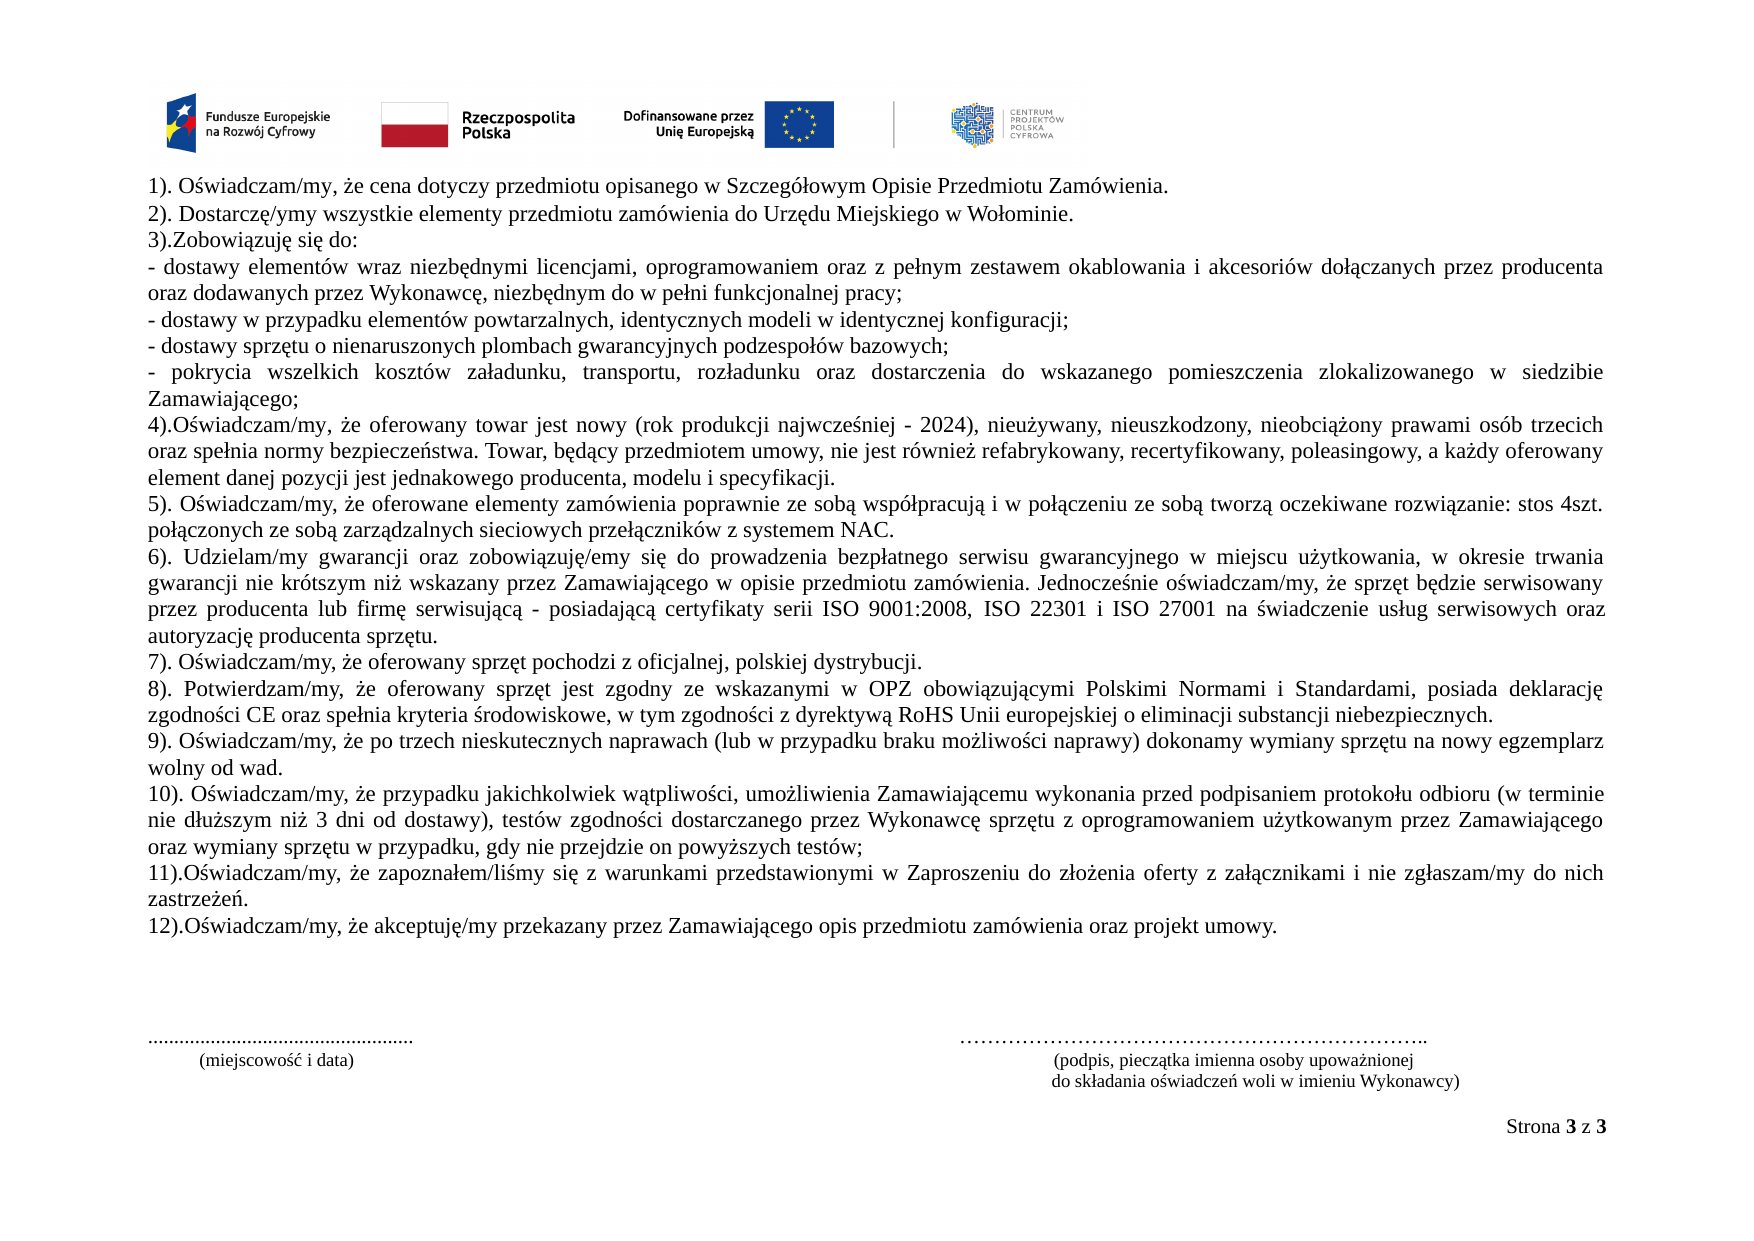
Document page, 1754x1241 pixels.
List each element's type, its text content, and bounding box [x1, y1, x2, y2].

picture [147, 73, 1093, 172]
text - pokrycia wszelkich kosztów załadunku, transportu, rozładunku oraz dostarczenia do wskazanego pomieszczenia zlokalizowanego w siedzibie Zamawiającego; [148, 358, 1606, 411]
text 7). Oświadczam/my, że oferowany sprzęt pochodzi z oficjalnej, polskiej dystrybucji. [148, 648, 1606, 674]
text 4). Oświadczam/my, że oferowany towar jest nowy (rok produkcji najwcześniej - 2024), nieużywany, nieuszkodzony, nieobciążony prawami osób trzecich oraz spełnia normy bezpieczeństwa. Towar, będący przedmiotem umowy, nie jest również refabrykowany, recertyfikowany, poleasingowy, a każdy oferowany element danej pozycji jest jednakowego producenta, modelu i specyfikacji. [148, 411, 1606, 490]
text 1). Oświadczam/my, że cena dotyczy przedmiotu opisanego w Szczegółowym Opisie Przedmiotu Zamówienia. [148, 172, 1606, 198]
text 9). Oświadczam/my, że po trzech nieskutecznych naprawach (lub w przypadku braku możliwości naprawy) dokonamy wymiany sprzętu na nowy egzemplarz wolny od wad. [148, 727, 1606, 780]
text 6). Udzielam/my gwarancji oraz zobowiązuję/emy się do prowadzenia bezpłatnego serwisu gwarancyjnego w miejscu użytkowania, w okresie trwania gwarancji nie krótszym niż wskazany przez Zamawiającego w opisie przedmiotu zamówienia. Jednocześnie oświadczam/my, że sprzęt będzie serwisowany przez producenta lub firmę serwisującą - posiadającą certyfikaty serii ISO 9001:2008, ISO 22301 i ISO 27001 na świadczenie usług serwisowych oraz autoryzację producenta sprzętu. [148, 543, 1606, 648]
text 2). Dostarczę/ymy wszystkie elementy przedmiotu zamówienia do Urzędu Miejskiego w Wołominie. [148, 200, 1606, 227]
text 5). Oświadczam/my, że oferowane elementy zamówienia poprawnie ze sobą współpracują i w połączeniu ze sobą tworzą oczekiwane rozwiązanie: stos 4szt. połączonych ze sobą zarządzalnych sieciowych przełączników z systemem NAC. [148, 490, 1606, 543]
text ................................................... ………………………………………………………….. [148, 1024, 1606, 1048]
text do składania oświadczeń woli w imieniu Wykonawcy) [148, 1070, 1606, 1092]
text 8). Potwierdzam/my, że oferowany sprzęt jest zgodny ze wskazanymi w OPZ obowiązującymi Polskimi Normami i Standardami, posiada deklarację zgodności CE oraz spełnia kryteria środowiskowe, w tym zgodności z dyrektywą RoHS Unii europejskiej o eliminacji substancji niebezpiecznych. [148, 674, 1606, 727]
text 12). Oświadczam/my, że akceptuję/my przekazany przez Zamawiającego opis przedmiotu zamówienia oraz projekt umowy. [148, 912, 1606, 938]
text 11). Oświadczam/my, że zapoznałem/liśmy się z warunkami przedstawionymi w Zaproszeniu do złożenia oferty z załącznikami i nie zgłaszam/my do nich zastrzeżeń. [148, 859, 1606, 912]
text - dostawy sprzętu o nienaruszonych plombach gwarancyjnych podzespołów bazowych; [148, 332, 1606, 358]
text 3).Zobowiązuję się do: [148, 227, 1606, 253]
text 10). Oświadczam/my, że przypadku jakichkolwiek wątpliwości, umożliwienia Zamawiającemu wykonania przed podpisaniem protokołu odbioru (w terminie nie dłuższym niż 3 dni od dostawy), testów zgodności dostarczanego przez Wykonawcę sprzętu z oprogramowaniem użytkowanym przez Zamawiającego oraz wymiany sprzętu w przypadku, gdy nie przejdzie on powyższych testów; [148, 780, 1606, 859]
text - dostawy w przypadku elementów powtarzalnych, identycznych modeli w identycznej konfiguracji; [148, 306, 1606, 332]
text - dostawy elementów wraz niezbędnymi licencjami, oprogramowaniem oraz z pełnym zestawem okablowania i akcesoriów dołączanych przez producenta oraz dodawanych przez Wykonawcę, niezbędnym do w pełni funkcjonalnej pracy; [148, 253, 1606, 306]
text (miejscowość i data) (podpis, pieczątka imienna osoby upoważnionej [148, 1048, 1606, 1070]
